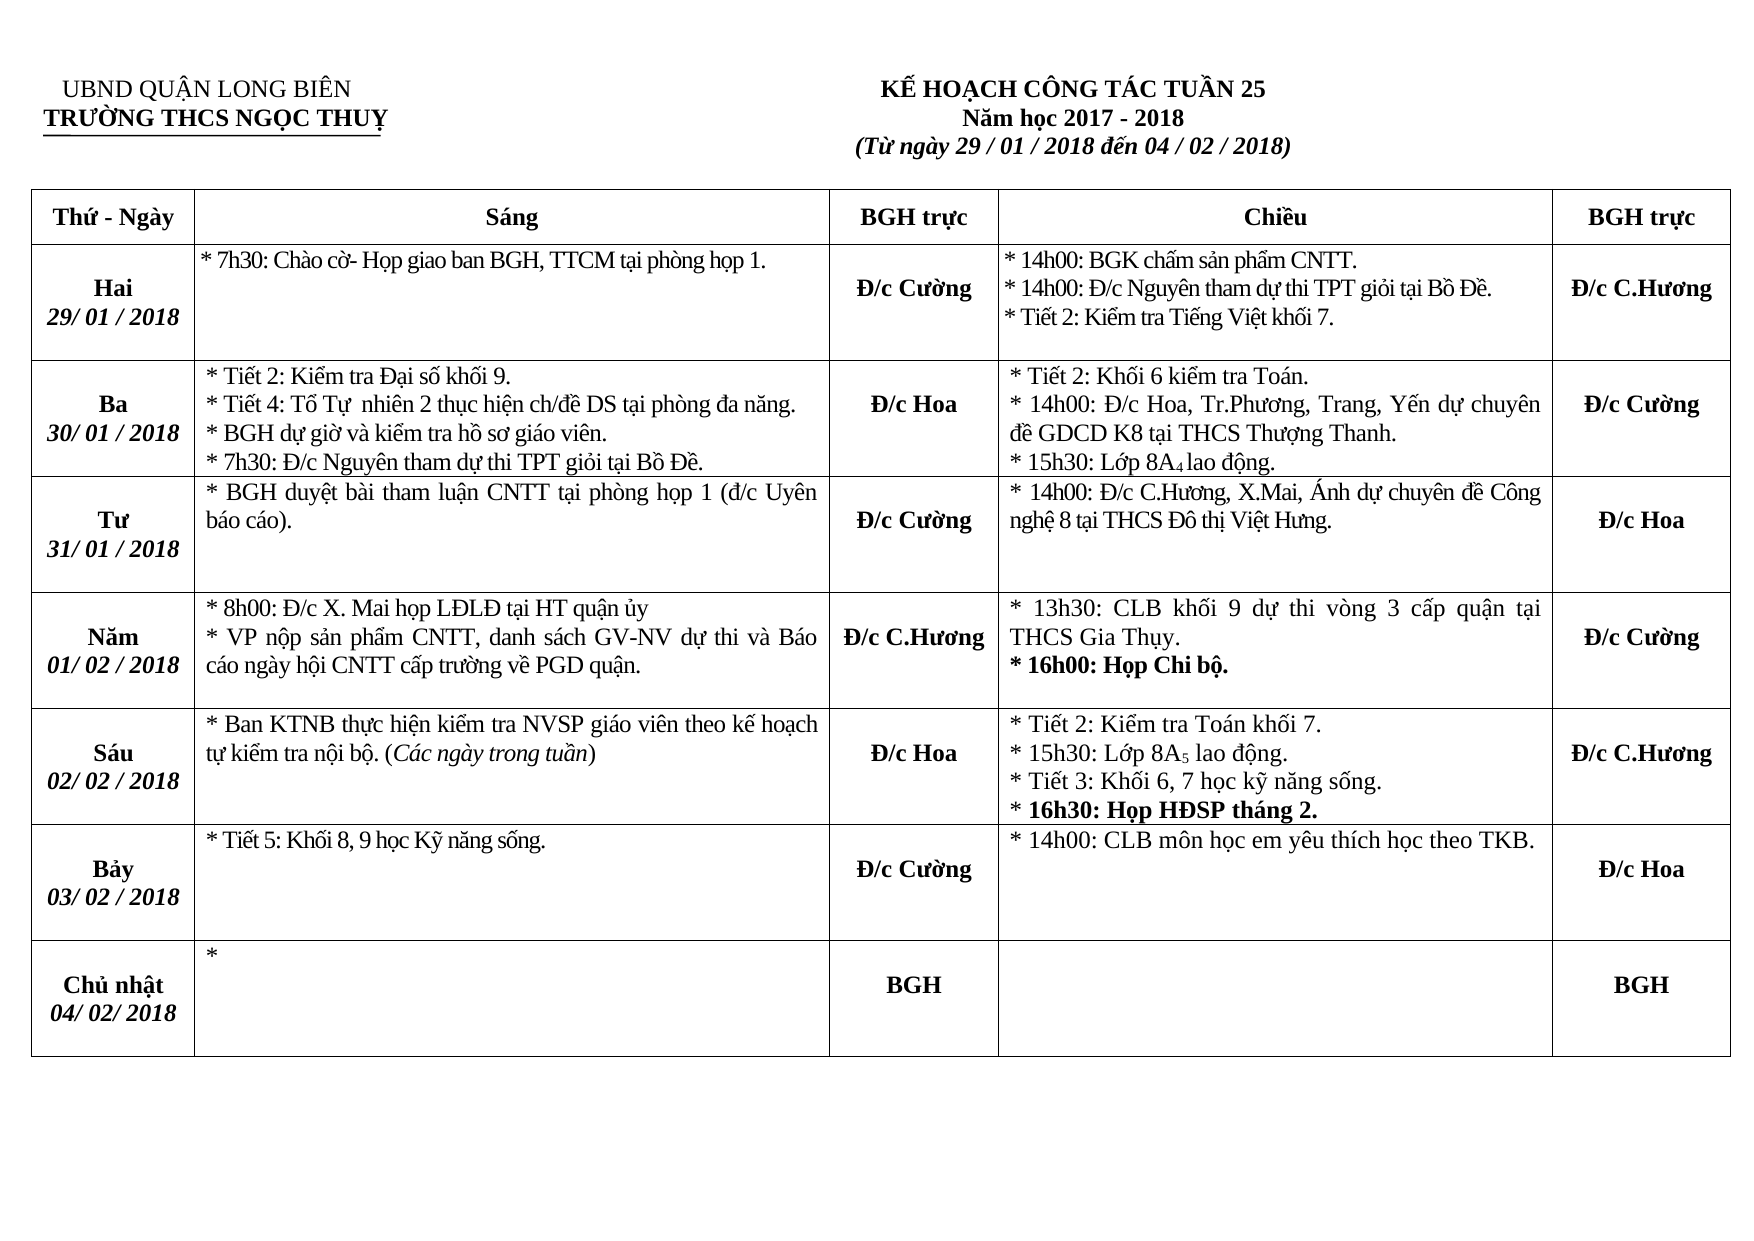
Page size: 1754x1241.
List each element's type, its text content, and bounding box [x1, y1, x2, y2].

table_cell Chủ nhật 04/ 02/ 2018 [32, 941, 194, 1056]
table_cell Đ/c Hoa [830, 361, 998, 476]
table_cell Đ/c Cường [830, 825, 998, 940]
table_cell Đ/c Cường [1553, 593, 1730, 708]
table_cell * Tiết 2: Kiểm tra Toán khối 7. * 15h30: Lớp 8A5 lao động. * Tiết 3: Khối 6, 7 học kỹ năng sống. * 16h30: Họp HĐSP tháng 2. [999, 709, 1552, 824]
table_cell Tư 31/ 01 / 2018 [32, 477, 194, 592]
table_cell * [195, 941, 829, 1056]
table_cell Ba 30/ 01 / 2018 [32, 361, 194, 476]
table_cell * Tiết 5: Khối 8, 9 học Kỹ năng sống. [195, 825, 829, 940]
table_cell Sáng [195, 190, 829, 244]
table_cell Năm 01/ 02 / 2018 [32, 593, 194, 708]
table_cell BGH trực [830, 190, 998, 244]
table_cell BGH trực [1553, 190, 1730, 244]
table_cell * 8h00: Đ/c X. Mai họp LĐLĐ tại HT quận ủy * VP nộp sản phẩm CNTT, danh sách GV-NV dự thi và Báo cáo ngày hội CNTT cấp trường về PGD quận. [195, 593, 829, 708]
table_cell * Tiết 2: Khối 6 kiểm tra Toán. * 14h00: Đ/c Hoa, Tr.Phương, Trang, Yến dự chuyên đề GDCD K8 tại THCS Thượng Thanh. * 15h30: Lớp 8A4 lao động. [999, 361, 1552, 476]
table_cell * 13h30: CLB khối 9 dự thi vòng 3 cấp quận tại THCS Gia Thụy. * 16h00: Họp Chi bộ. [999, 593, 1552, 708]
table_cell Chiều [999, 190, 1552, 244]
table_cell * 7h30: Chào cờ- Họp giao ban BGH, TTCM tại phòng họp 1. [195, 245, 829, 360]
table_cell * 14h00: Đ/c C.Hương, X.Mai, Ánh dự chuyên đề Công nghệ 8 tại THCS Đô thị Việt Hưng. [999, 477, 1552, 592]
table_cell * Tiết 2: Kiểm tra Đại số khối 9. * Tiết 4: Tổ Tự nhiên 2 thục hiện ch/đề DS tại phòng đa năng. * BGH dự giờ và kiểm tra hồ sơ giáo viên. * 7h30: Đ/c Nguyên tham dự thi TPT giỏi tại Bồ Đề. [195, 361, 829, 476]
table_cell * 14h00: CLB môn học em yêu thích học theo TKB. [999, 825, 1552, 940]
table_cell Đ/c Cường [1553, 361, 1730, 476]
table_cell Đ/c Hoa [1553, 477, 1730, 592]
table_cell BGH [830, 941, 998, 1056]
table_cell Đ/c C.Hương [830, 593, 998, 708]
table_cell Đ/c Hoa [830, 709, 998, 824]
table_cell * BGH duyệt bài tham luận CNTT tại phòng họp 1 (đ/c Uyên báo cáo). [195, 477, 829, 592]
table_cell Bảy 03/ 02 / 2018 [32, 825, 194, 940]
table_cell Đ/c Cường [830, 477, 998, 592]
table_cell Đ/c Hoa [1553, 825, 1730, 940]
table_cell * Ban KTNB thực hiện kiểm tra NVSP giáo viên theo kế hoạch tự kiểm tra nội bộ. (Các ngày trong tuần) [195, 709, 829, 824]
table_header UBND QUẬN LONG BIÊN TRƯỜNG THCS NGỌC THUỴ [32, 74, 416, 189]
table_cell * 14h00: BGK chấm sản phẩm CNTT. * 14h00: Đ/c Nguyên tham dự thi TPT giỏi tại Bồ Đề. * Tiết 2: Kiểm tra Tiếng Việt khối 7. [999, 245, 1552, 360]
table_cell Sáu 02/ 02 / 2018 [32, 709, 194, 824]
table_cell BGH [1553, 941, 1730, 1056]
table_cell Thứ - Ngày [32, 190, 194, 244]
table_cell Đ/c C.Hương [1553, 245, 1730, 360]
table_cell [999, 941, 1552, 1056]
table_header KẾ HOẠCH CÔNG TÁC TUẦN 25 Năm học 2017 - 2018 (Từ ngày 29 / 01 / 2018 đến 04 / 02 / 2018) [416, 74, 1730, 189]
table_cell Hai 29/ 01 / 2018 [32, 245, 194, 360]
table_cell Đ/c C.Hương [1553, 709, 1730, 824]
table_cell Đ/c Cường [830, 245, 998, 360]
